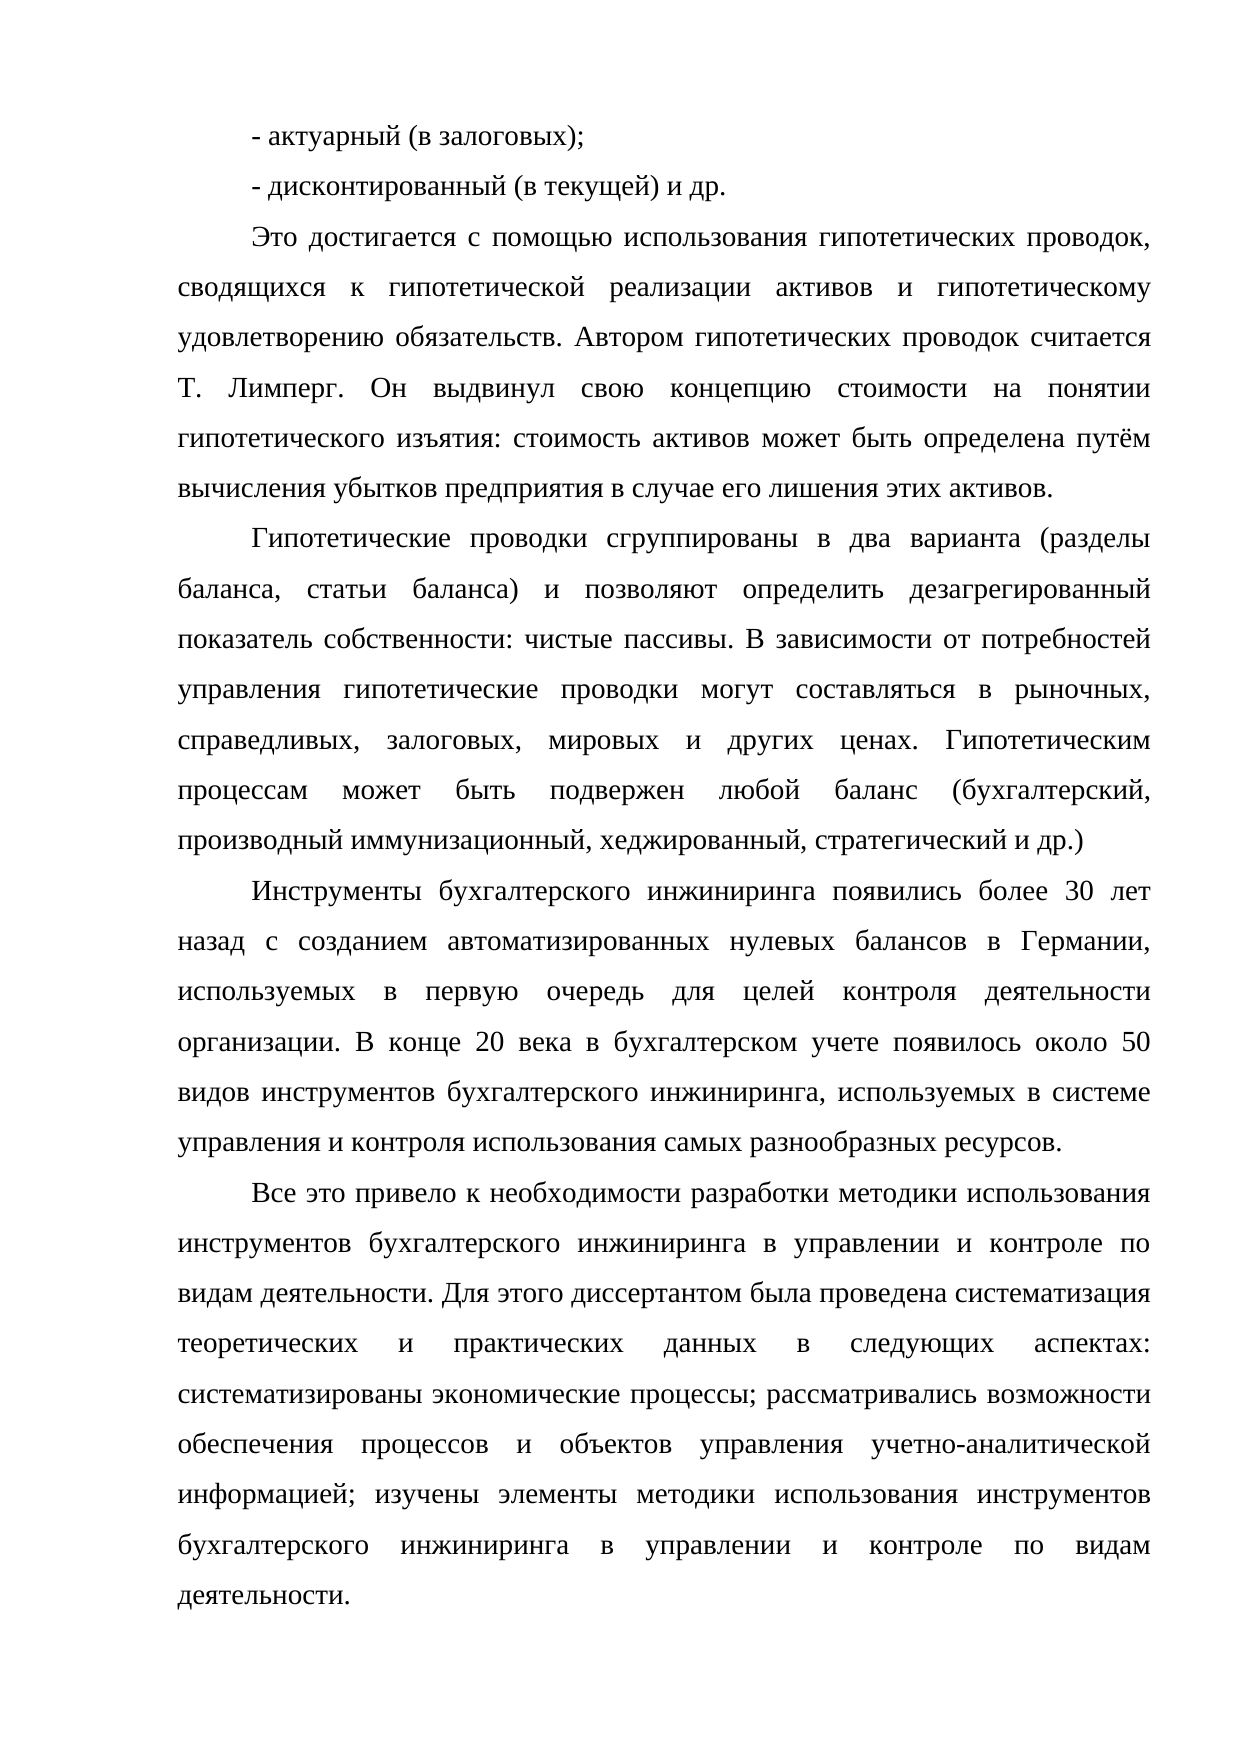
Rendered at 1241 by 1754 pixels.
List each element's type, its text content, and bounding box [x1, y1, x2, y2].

text - актуарный (в залоговых); [177, 118, 1152, 152]
text Инструменты бухгалтерского инжиниринга появились более 30 лет назад с созданием автоматизированных нулевых балансов в Германии, используемых в первую очередь для целей контроля деятельности организации. В конце 20 века в бухгалтерском учете появилось около 50 видов инструментов бухгалтерского инжиниринга, используемых в системе управления и контроля использования самых разнообразных ресурсов. [177, 873, 1152, 1158]
text Все это привело к необходимости разработки методики использования инструментов бухгалтерского инжиниринга в управлении и контроле по видам деятельности. Для этого диссертантом была проведена систематизация теоретических и практических данных в следующих аспектах: систематизированы экономические процессы; рассматривались возможности обеспечения процессов и объектов управления учетно-аналитической информацией; изучены элементы методики использования инструментов бухгалтерского инжиниринга в управлении и контроле по видам деятельности. [177, 1175, 1152, 1611]
text Гипотетические проводки сгруппированы в два варианта (разделы баланса, статьи баланса) и позволяют определить дезагрегированный показатель собственности: чистые пассивы. В зависимости от потребностей управления гипотетические проводки могут составляться в рыночных, справедливых, залоговых, мировых и других ценах. Гипотетическим процессам может быть подвержен любой баланс (бухгалтерский, производный иммунизационный, хеджированный, стратегический и др.) [177, 521, 1152, 856]
text Это достигается с помощью использования гипотетических проводок, сводящихся к гипотетической реализации активов и гипотетическому удовлетворению обязательств. Автором гипотетических проводок считается Т. Лимперг. Он выдвинул свою концепцию стоимости на понятии гипотетического изъятия: стоимость активов может быть определена путём вычисления убытков предприятия в случае его лишения этих активов. [177, 219, 1152, 504]
text - дисконтированный (в текущей) и др. [177, 168, 1152, 202]
